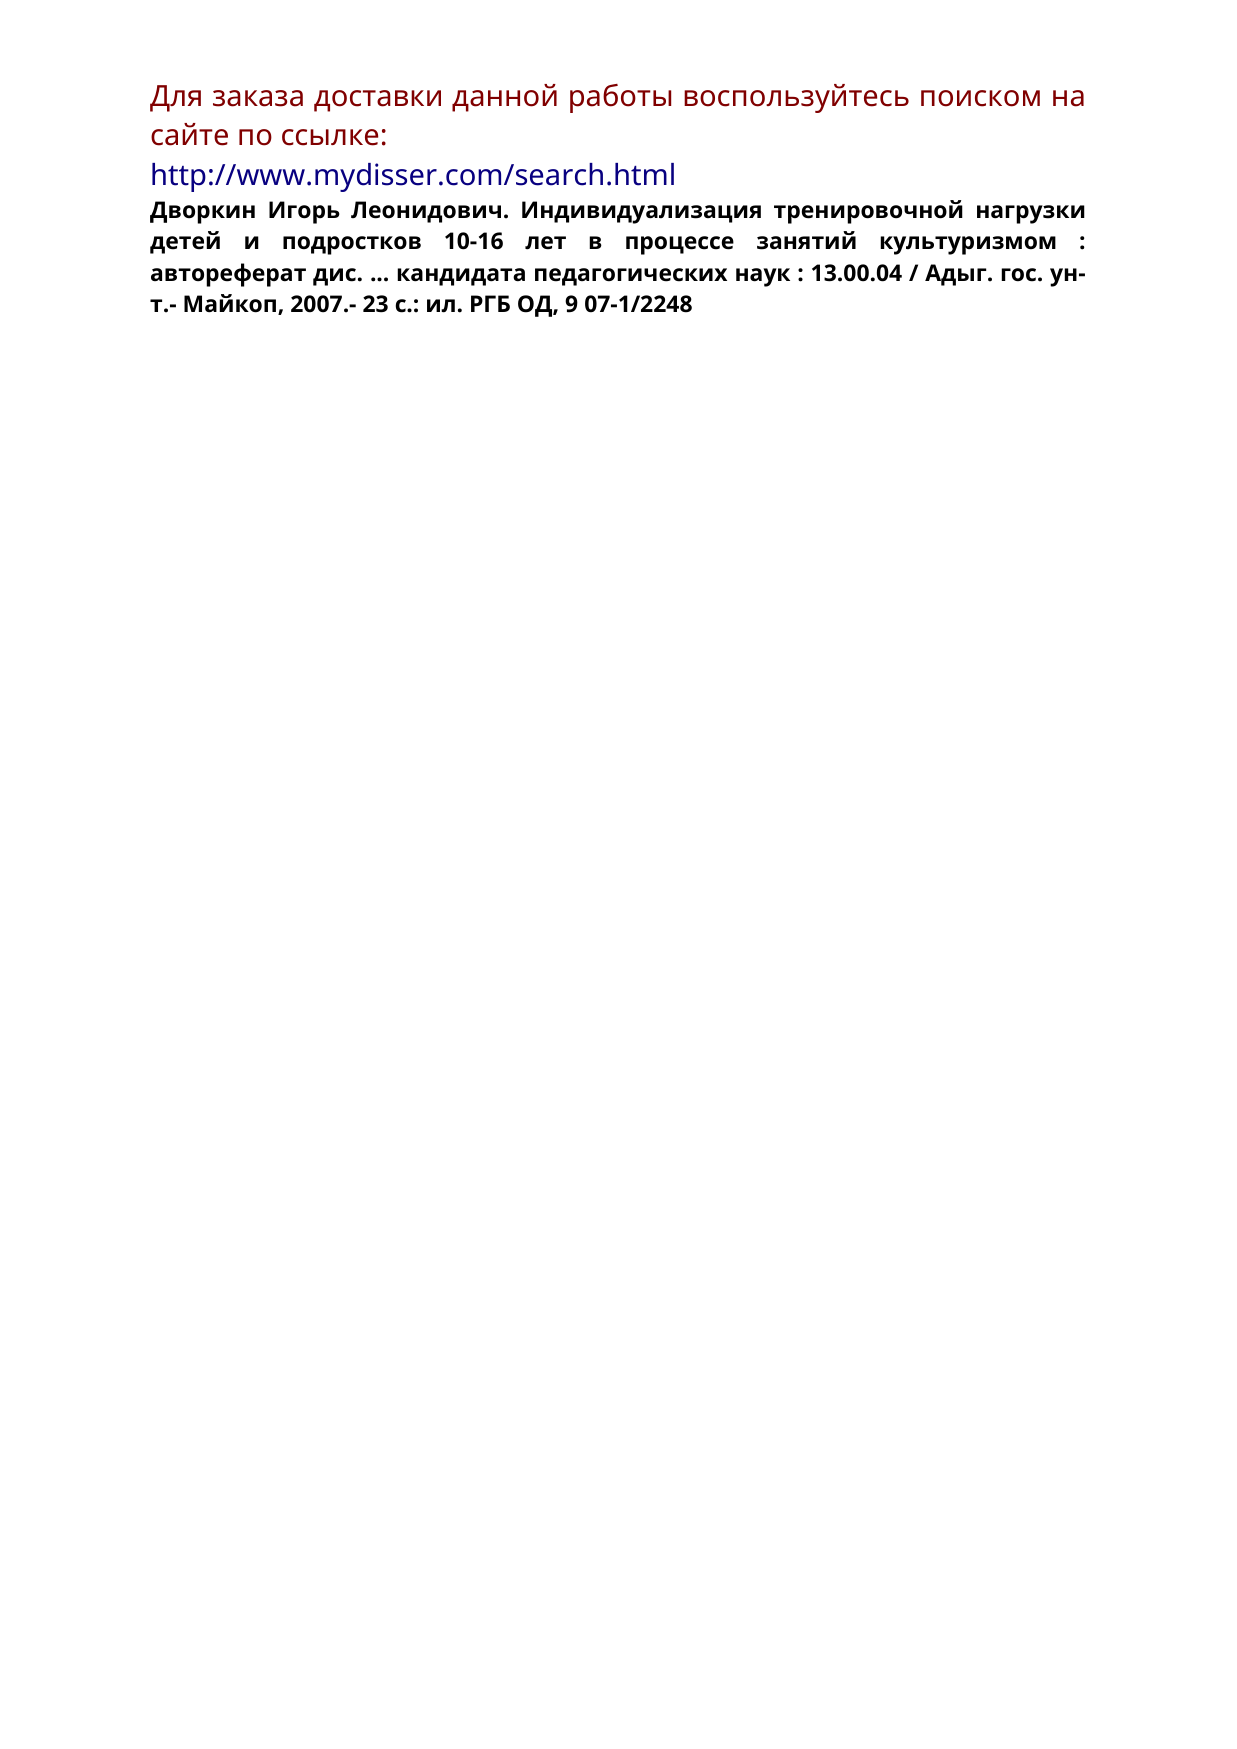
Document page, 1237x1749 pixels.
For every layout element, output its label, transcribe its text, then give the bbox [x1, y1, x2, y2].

text Дворкин Игорь Леонидович. Индивидуализация тренировочной нагрузки детей и подростков 10-16 лет в процессе занятий культуризмом : автореферат дис. ... кандидата педагогических наук : 13.00.04 / Адыг. гос. ун-т.- Майкоп, 2007.- 23 с.: ил. РГБ ОД, 9 07-1/2248 [150, 194, 1086, 319]
